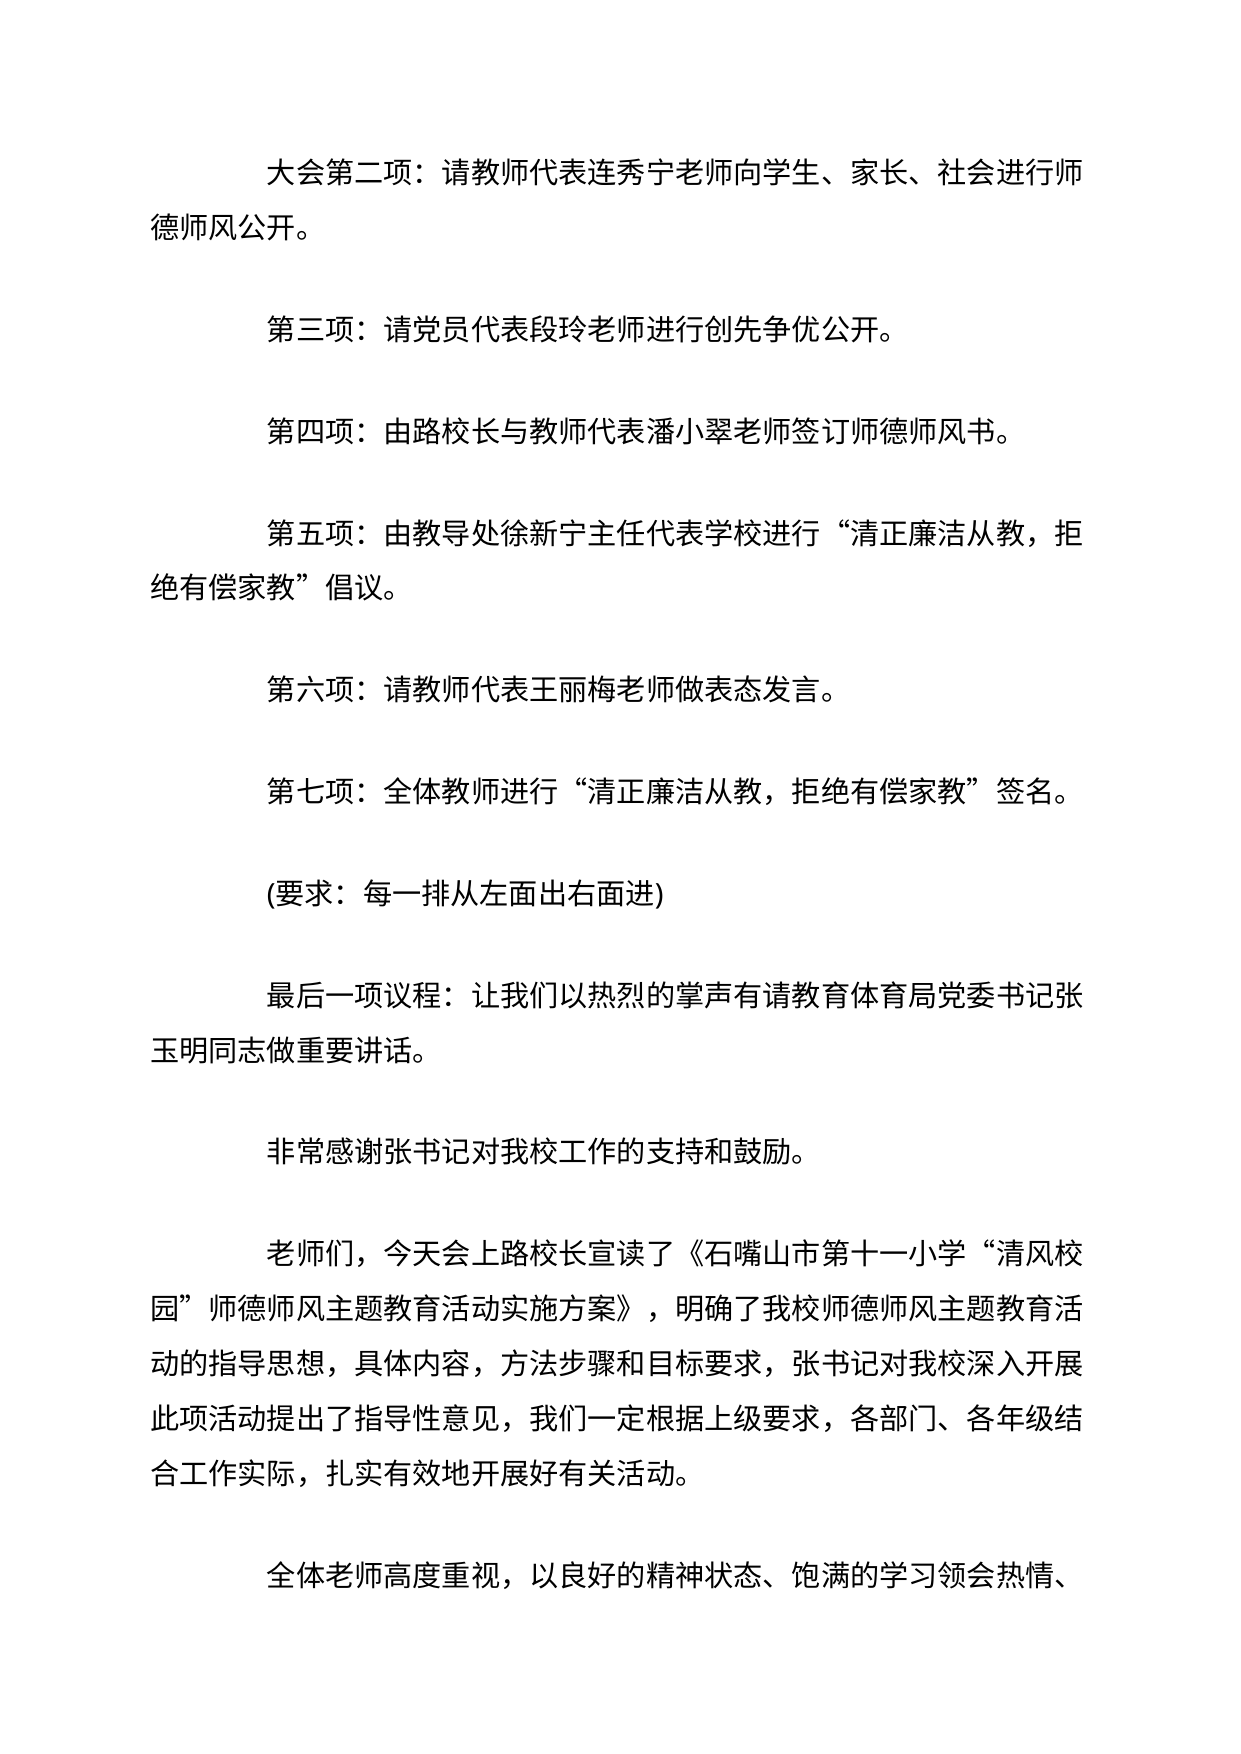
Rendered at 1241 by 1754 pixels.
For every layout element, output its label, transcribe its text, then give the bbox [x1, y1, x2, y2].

text 第五项：由教导处徐新宁主任代表学校进行“清正廉洁从教，拒绝有偿家教”倡议。 [150, 510, 1090, 607]
text 大会第二项：请教师代表连秀宁老师向学生、家长、社会进行师德师风公开。 [150, 150, 1090, 247]
text 老师们，今天会上路校长宣读了《石嘴山市第十一小学“清风校园”师德师风主题教育活动实施方案》，明确了我校师德师风主题教育活动的指导思想，具体内容，方法步骤和目标要求，张书记对我校深入开展此项活动提出了指导性意见，我们一定根据上级要求，各部门、各年级结合工作实际，扎实有效地开展好有关活动。 [150, 1231, 1090, 1493]
text (要求：每一排从左面出右面进) [150, 870, 1090, 913]
text 第四项：由路校长与教师代表潘小翠老师签订师德师风书。 [150, 408, 1090, 451]
text 第三项：请党员代表段玲老师进行创先争优公开。 [150, 307, 1090, 349]
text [150, 1552, 1090, 1594]
text 非常感谢张书记对我校工作的支持和鼓励。 [150, 1129, 1090, 1171]
text 第六项：请教师代表王丽梅老师做表态发言。 [150, 667, 1090, 709]
text 第七项：全体教师进行“清正廉洁从教，拒绝有偿家教”签名。 [150, 769, 1090, 811]
text 最后一项议程：让我们以热烈的掌声有请教育体育局党委书记张玉明同志做重要讲话。 [150, 972, 1090, 1069]
